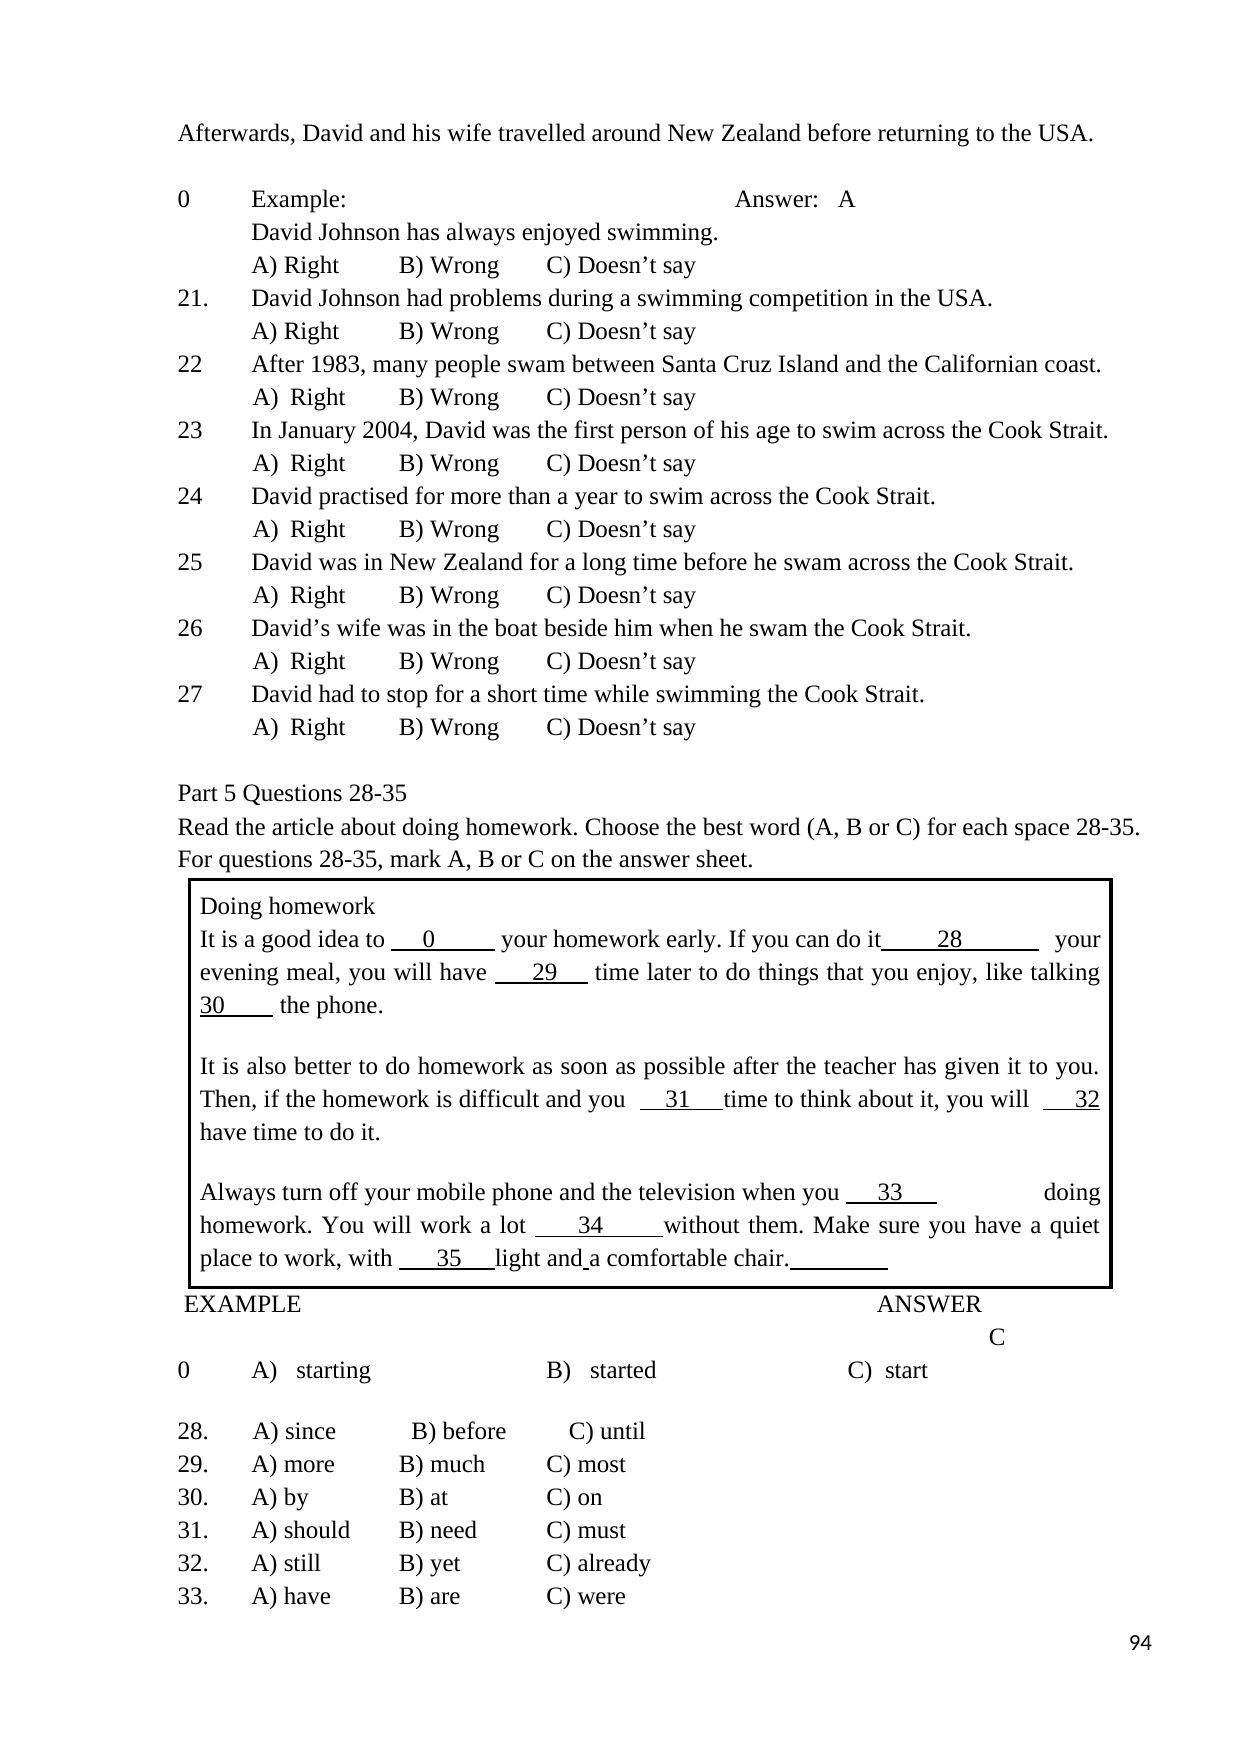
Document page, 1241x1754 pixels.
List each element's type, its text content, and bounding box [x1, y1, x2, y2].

text 29. A) more B) much C) most [177, 1449, 1152, 1478]
list Right B) Wrong C) Doesn’t say [252, 712, 1152, 741]
text A) Right B) Wrong C) Doesn’t say [177, 316, 1152, 345]
text 0 A) starting B) started C) start [177, 1355, 1152, 1384]
text For questions 28-35, mark A, B or C on the answer sheet. [177, 844, 1152, 873]
text 0 Example: Answer: A [177, 184, 1152, 213]
text 22 After 1983, many people swam between Santa Cruz Island and the Californian coast. [177, 349, 1152, 378]
text Read the article about doing homework. Choose the best word (A, B or C) for each space 28-35. [177, 812, 1152, 840]
text EXAMPLE ANSWER [177, 1289, 1152, 1318]
text C [177, 1322, 1152, 1351]
list Right B) Wrong C) Doesn’t say [252, 580, 1152, 609]
text 27 David had to stop for a short time while swimming the Cook Strait. [177, 679, 1152, 708]
list Right B) Wrong C) Doesn’t say [252, 448, 1152, 477]
list Right B) Wrong C) Doesn’t say [252, 514, 1152, 543]
text 32. A) still B) yet C) already [177, 1548, 1152, 1577]
text 31. A) should B) need C) must [177, 1515, 1152, 1544]
text 24 David practised for more than a year to swim across the Cook Strait. [177, 481, 1152, 510]
text 25 David was in New Zealand for a long time before he swam across the Cook Strait. [177, 547, 1152, 576]
text David Johnson has always enjoyed swimming. [177, 217, 1152, 246]
text Afterwards, David and his wife travelled around New Zealand before returning to the USA. [177, 118, 1152, 147]
text 21. David Johnson had problems during a swimming competition in the USA. [177, 283, 1152, 312]
text A) Right B) Wrong C) Doesn’t say [177, 250, 1152, 279]
text 26 David’s wife was in the boat beside him when he swam the Cook Strait. [177, 613, 1152, 642]
table_header Doing homework It is a good idea to 0 your homework early. If you can do it 28 your evening meal, you will have 29 time later to do things that you enjoy, like talking 30 the phone. It is also better to do homework as soon as possible after the teacher has given it to you. Then, if the homework is difficult and you 31 time to think about it, you will 32 have time to do it. Always turn off your mobile phone and the television when you 33 doing homework. You will work a lot 34 without them. Make sure you have a quiet place to work, with 35 light and a comfortable chair. [191, 881, 1109, 1286]
text 23 In January 2004, David was the first person of his age to swim across the Cook Strait. [177, 415, 1152, 444]
list Right B) Wrong C) Doesn’t say [252, 382, 1152, 411]
text 33. A) have B) are C) were [177, 1581, 1152, 1610]
text 28. A) since B) before C) until [177, 1416, 1152, 1445]
list Right B) Wrong C) Doesn’t say [252, 646, 1152, 675]
text Part 5 Questions 28-35 [177, 778, 1152, 807]
text 30. A) by B) at C) on [177, 1482, 1152, 1511]
